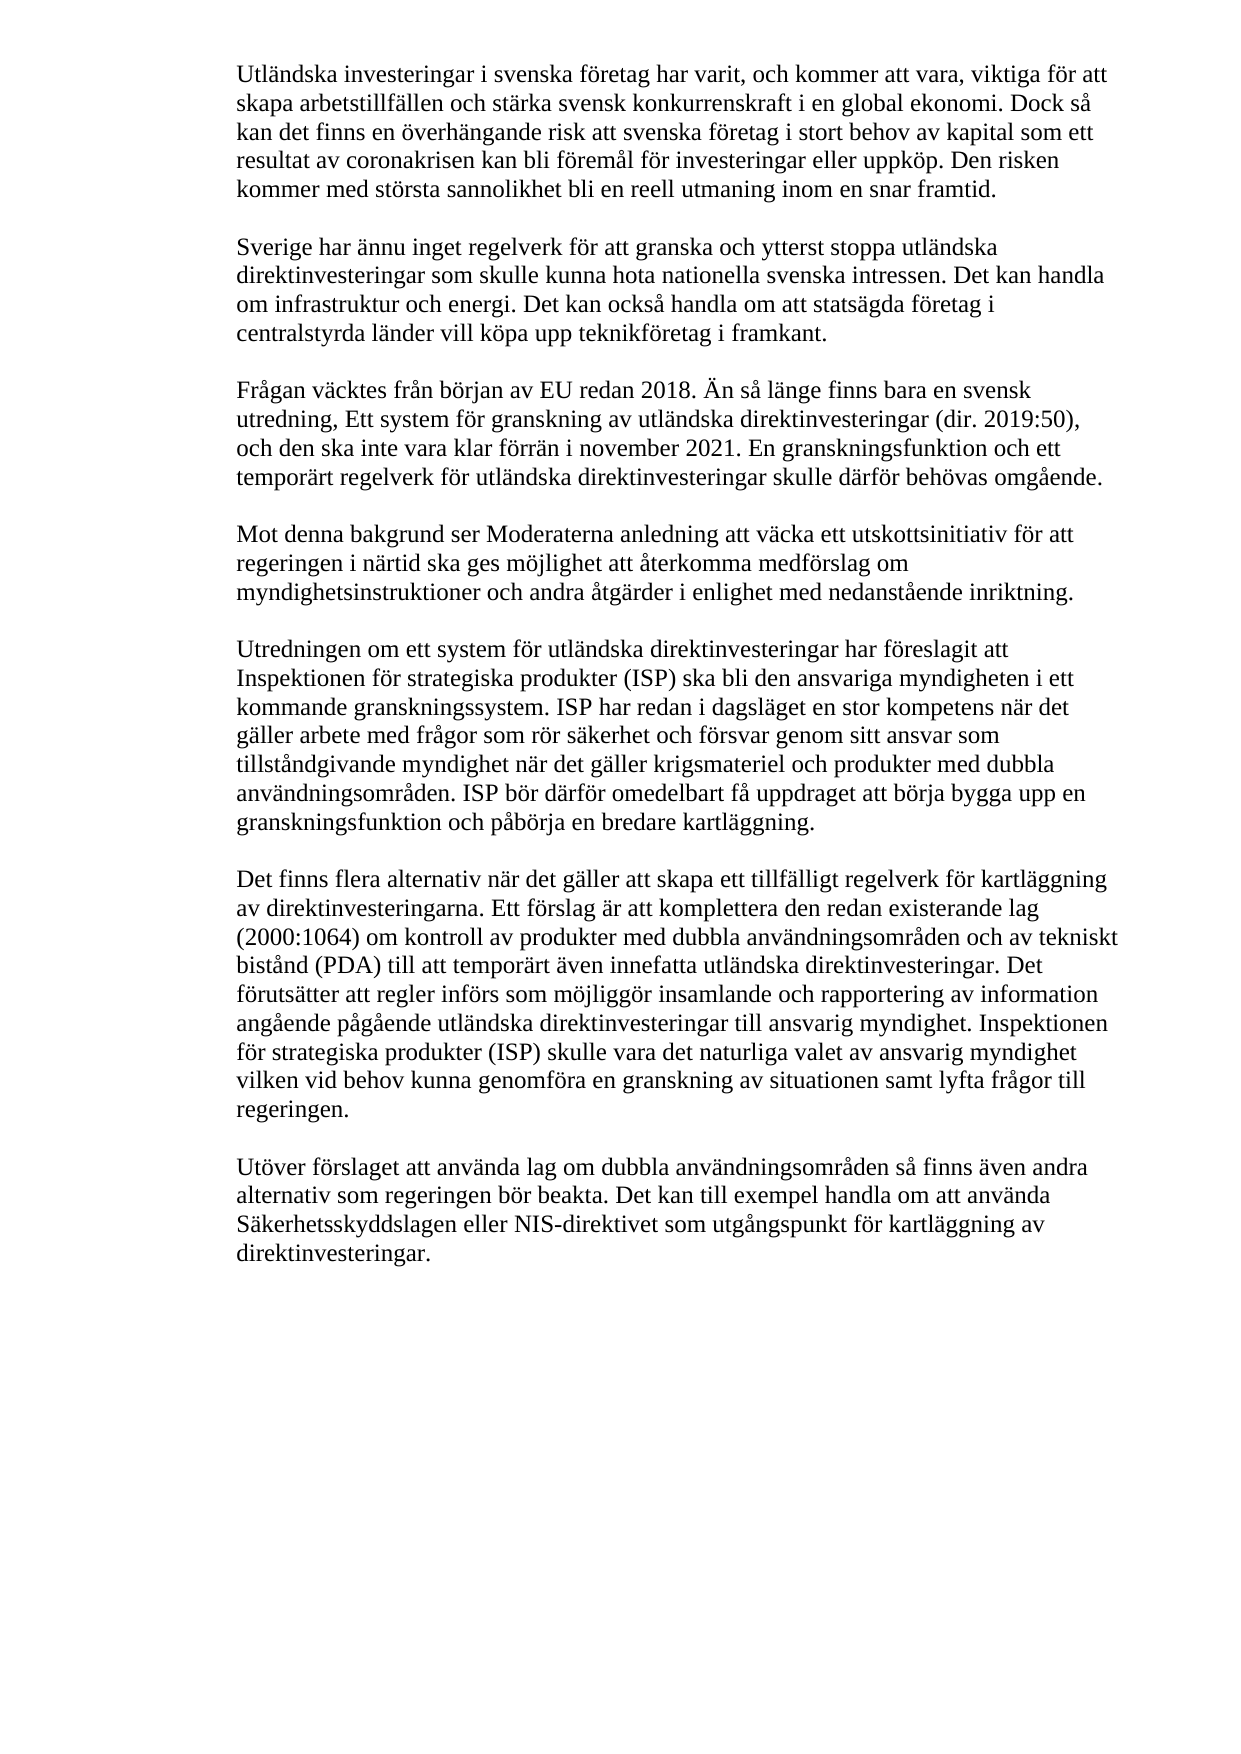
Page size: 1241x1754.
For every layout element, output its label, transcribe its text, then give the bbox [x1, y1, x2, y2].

text Utländska investeringar i svenska företag har varit, och kommer att vara, viktiga för att skapa arbetstillfällen och stärka svensk konkurrenskraft i en global ekonomi. Dock så kan det finns en överhängande risk att svenska företag i stort behov av kapital som ett resultat av coronakrisen kan bli föremål för investeringar eller uppköp. Den risken kommer med största sannolikhet bli en reell utmaning inom en snar framtid. [236, 59, 1122, 203]
text Det finns flera alternativ när det gäller att skapa ett tillfälligt regelverk för kartläggning av direktinvesteringarna. Ett förslag är att komplettera den redan existerande lag (2000:1064) om kontroll av produkter med dubbla användningsområden och av tekniskt bistånd (PDA) till att temporärt även innefatta utländska direktinvesteringar. Det förutsätter att regler införs som möjliggör insamlande och rapportering av information angående pågående utländska direktinvesteringar till ansvarig myndighet. Inspektionen för strategiska produkter (ISP) skulle vara det naturliga valet av ansvarig myndighet vilken vid behov kunna genomföra en granskning av situationen samt lyfta frågor till regeringen. [236, 864, 1122, 1123]
text Utredningen om ett system för utländska direktinvesteringar har föreslagit att Inspektionen för strategiska produkter (ISP) ska bli den ansvariga myndigheten i ett kommande granskningssystem. ISP har redan i dagsläget en stor kompetens när det gäller arbete med frågor som rör säkerhet och försvar genom sitt ansvar som tillståndgivande myndighet när det gäller krigsmateriel och produkter med dubbla användningsområden. ISP bör därför omedelbart få uppdraget att börja bygga upp en granskningsfunktion och påbörja en bredare kartläggning. [236, 634, 1122, 835]
text Frågan väcktes från början av EU redan 2018. Än så länge finns bara en svensk utredning, Ett system för granskning av utländska direktinvesteringar (dir. 2019:50), och den ska inte vara klar förrän i november 2021. En granskningsfunktion och ett temporärt regelverk för utländska direktinvesteringar skulle därför behövas omgående. [236, 375, 1122, 490]
text Mot denna bakgrund ser Moderaterna anledning att väcka ett utskottsinitiativ för att regeringen i närtid ska ges möjlighet att återkomma medförslag om myndighetsinstruktioner och andra åtgärder i enlighet med nedanstående inriktning. [236, 519, 1122, 605]
text Utöver förslaget att använda lag om dubbla användningsområden så finns även andra alternativ som regeringen bör beakta. Det kan till exempel handla om att använda Säkerhetsskyddslagen eller NIS-direktivet som utgångspunkt för kartläggning av direktinvesteringar. [236, 1152, 1122, 1267]
text Sverige har ännu inget regelverk för att granska och ytterst stoppa utländska direktinvesteringar som skulle kunna hota nationella svenska intressen. Det kan handla om infrastruktur och energi. Det kan också handla om att statsägda företag i centralstyrda länder vill köpa upp teknikföretag i framkant. [236, 232, 1122, 347]
